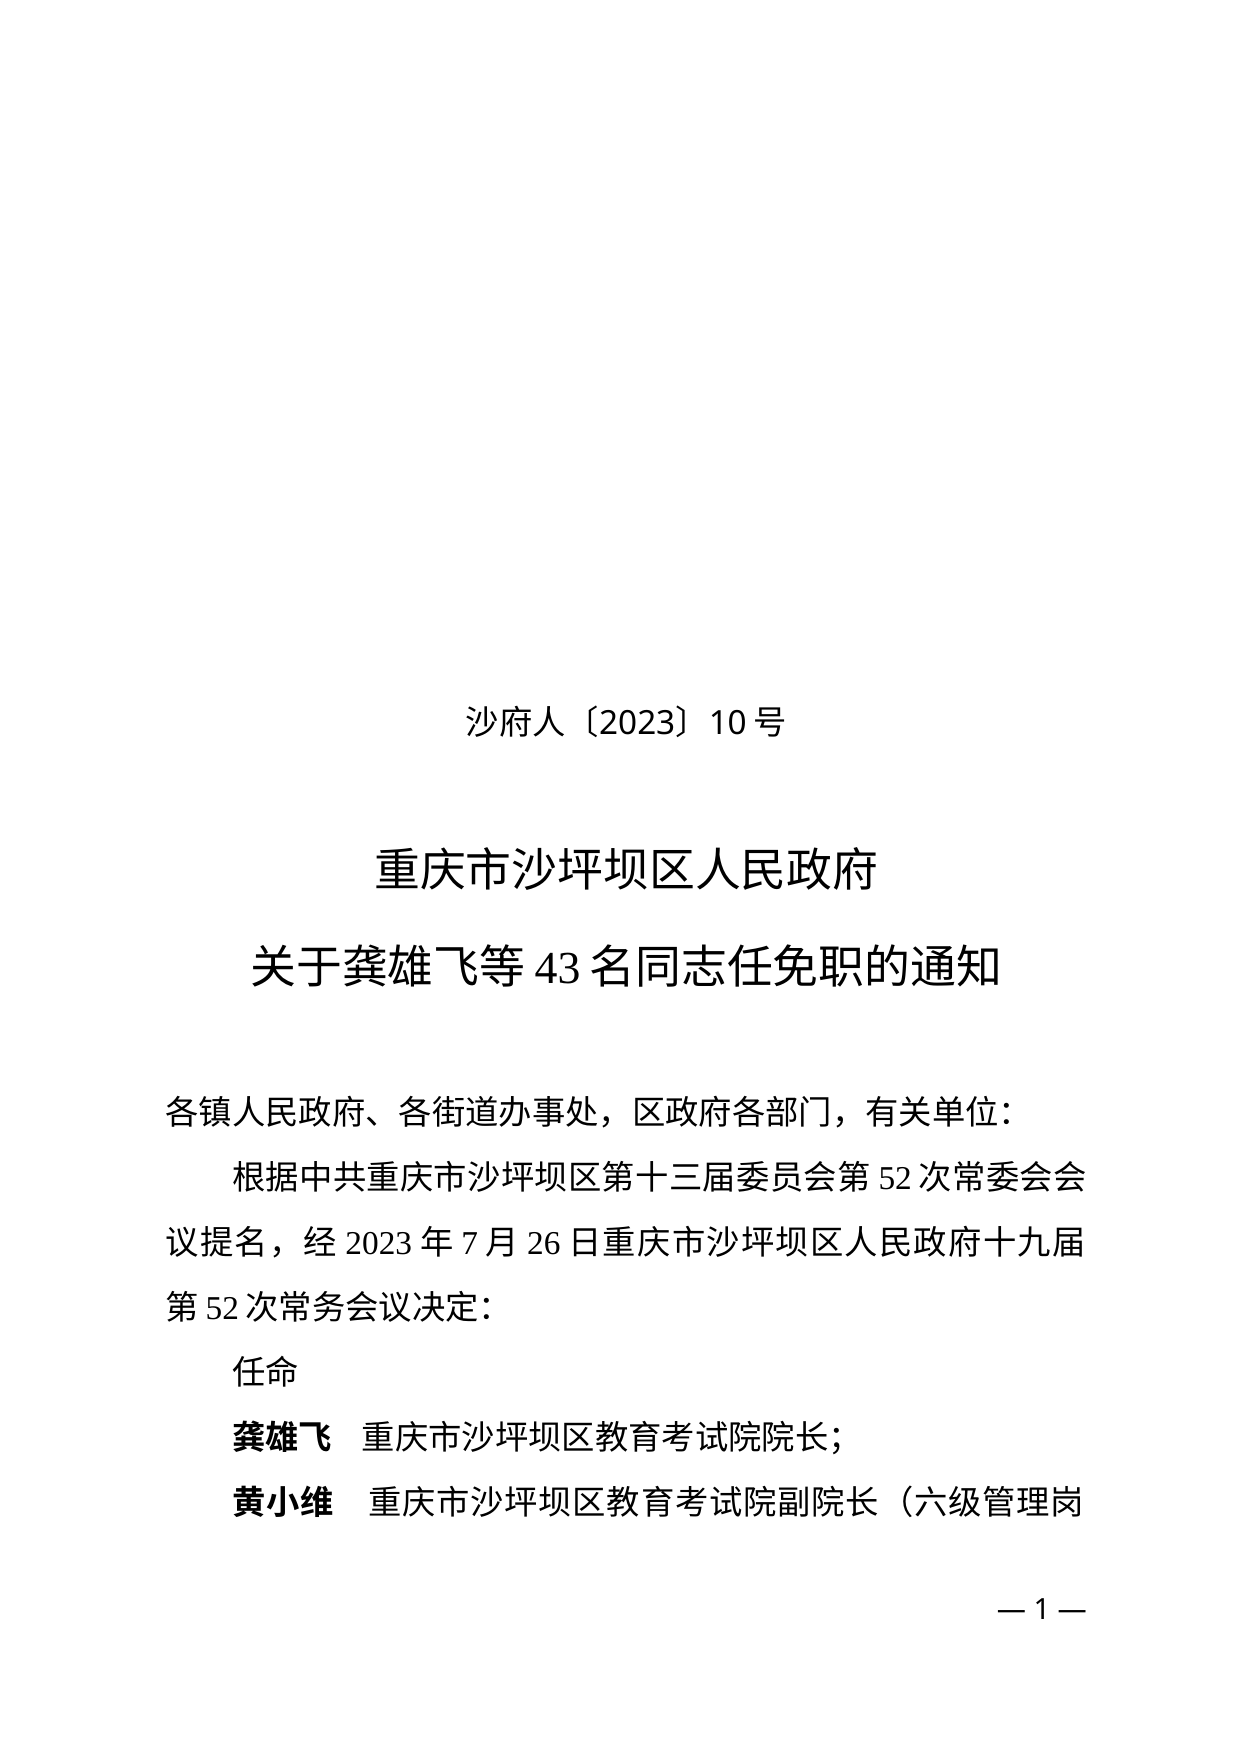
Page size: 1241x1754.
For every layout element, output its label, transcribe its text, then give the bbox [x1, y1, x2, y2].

text 根据中共重庆市沙坪坝区第十三届委员会第52次常委会会议提名，经2023年7月26日重庆市沙坪坝区人民政府十九届第52次常务会议决定： [165, 1143, 1087, 1338]
text 重庆市沙坪坝区人民政府 [165, 818, 1087, 915]
text 龚雄飞 重庆市沙坪坝区教育考试院院长； [165, 1403, 1087, 1468]
text 任命 [232, 1338, 1087, 1403]
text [232, 1468, 1087, 1533]
text 关于龚雄飞等43名同志任免职的通知 [165, 915, 1087, 1013]
text 沙府人〔2023〕10号 [165, 688, 1087, 753]
text 各镇人民政府、各街道办事处，区政府各部门，有关单位： [165, 1078, 1087, 1143]
